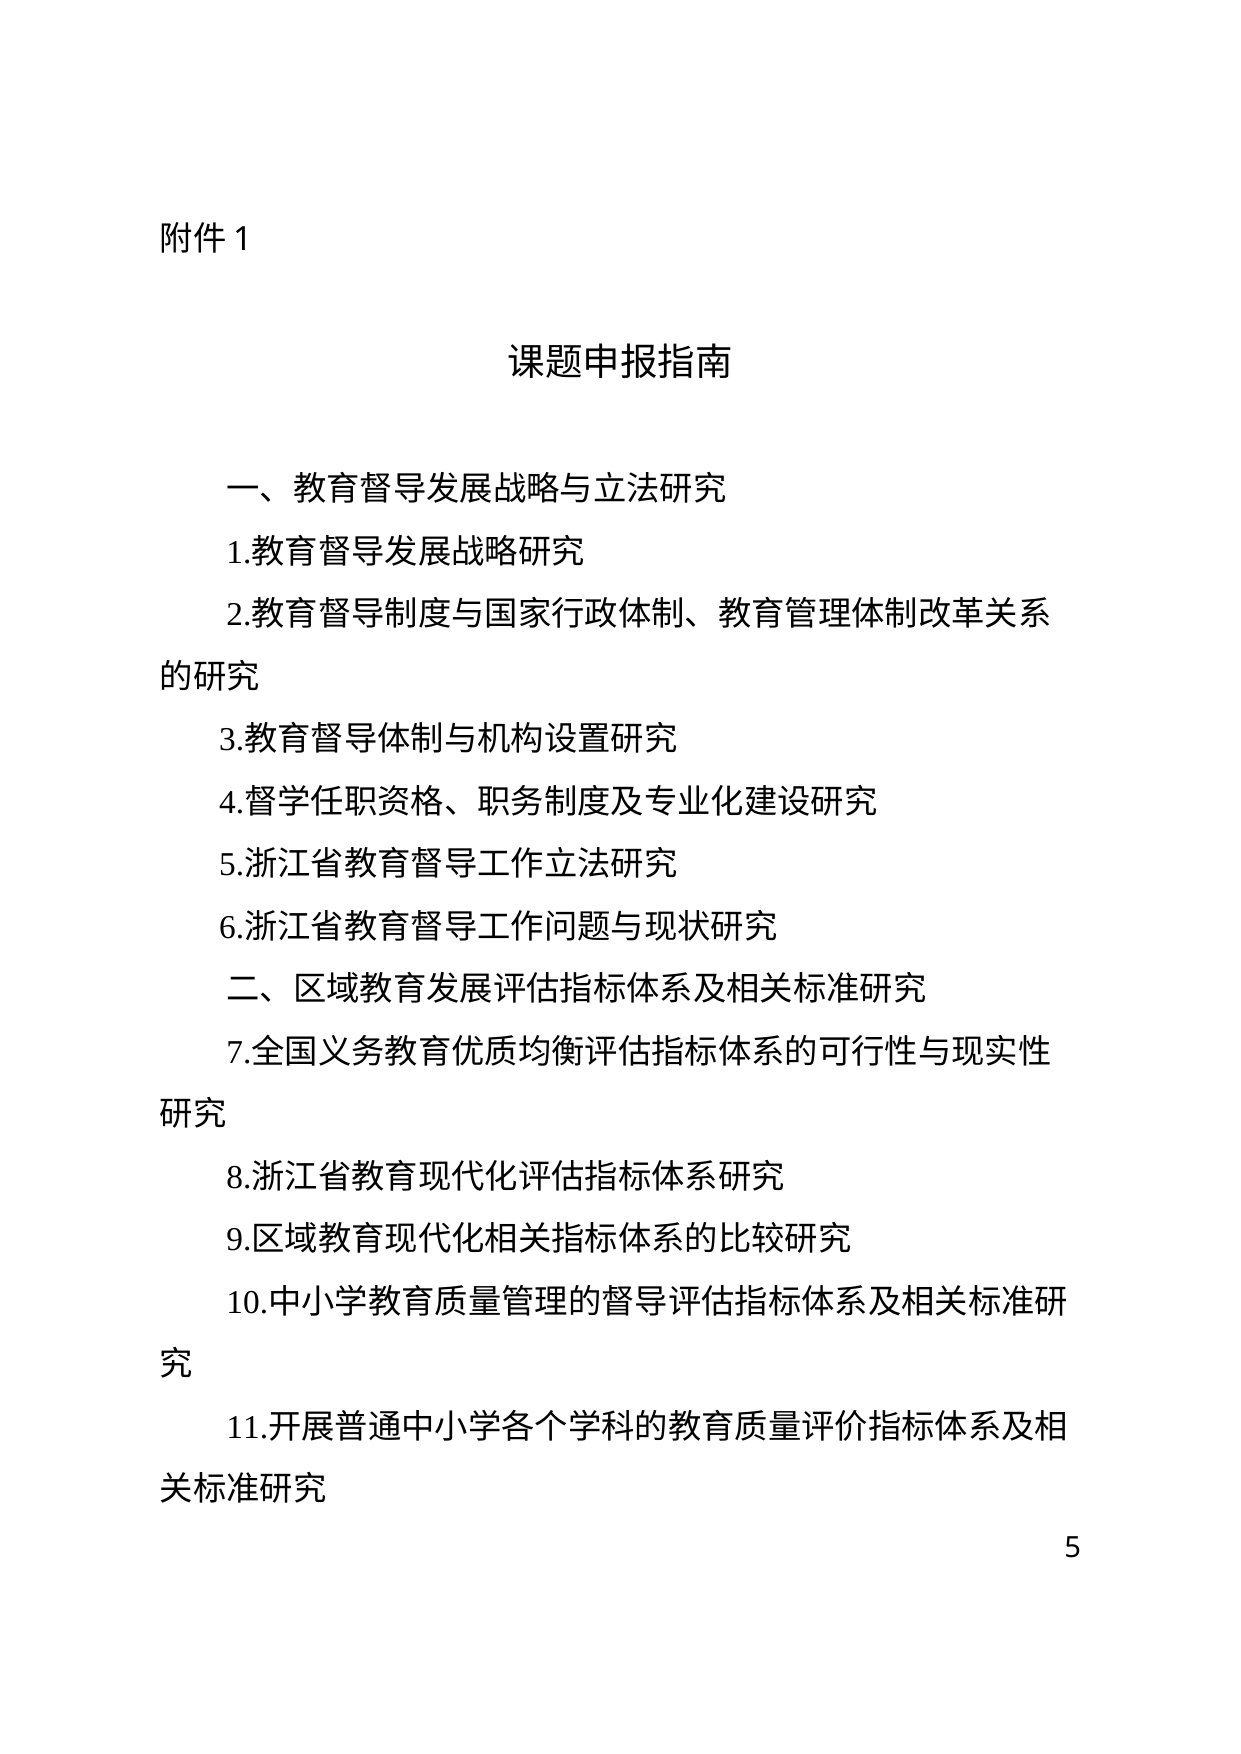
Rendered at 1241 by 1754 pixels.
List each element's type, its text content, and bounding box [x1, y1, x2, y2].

text 10.中小学教育质量管理的督导评估指标体系及相关标准研究 [159, 1263, 1081, 1388]
text 3.教育督导体制与机构设置研究 [159, 701, 1081, 763]
text 二、区域教育发展评估指标体系及相关标准研究 [159, 951, 1081, 1013]
text 一、教育督导发展战略与立法研究 [159, 451, 1081, 513]
text 11.开展普通中小学各个学科的教育质量评价指标体系及相关标准研究 [159, 1388, 1081, 1513]
text 9.区域教育现代化相关指标体系的比较研究 [159, 1201, 1081, 1263]
text 2.教育督导制度与国家行政体制、教育管理体制改革关系的研究 [159, 576, 1081, 701]
text 5.浙江省教育督导工作立法研究 [159, 826, 1081, 888]
text 1.教育督导发展战略研究 [159, 513, 1081, 576]
text 课题申报指南 [159, 326, 1081, 388]
text 6.浙江省教育督导工作问题与现状研究 [159, 888, 1081, 951]
text 8.浙江省教育现代化评估指标体系研究 [159, 1138, 1081, 1201]
text 7.全国义务教育优质均衡评估指标体系的可行性与现实性研究 [159, 1013, 1081, 1138]
text 4.督学任职资格、职务制度及专业化建设研究 [159, 763, 1081, 826]
text 附件1 [159, 201, 1081, 263]
